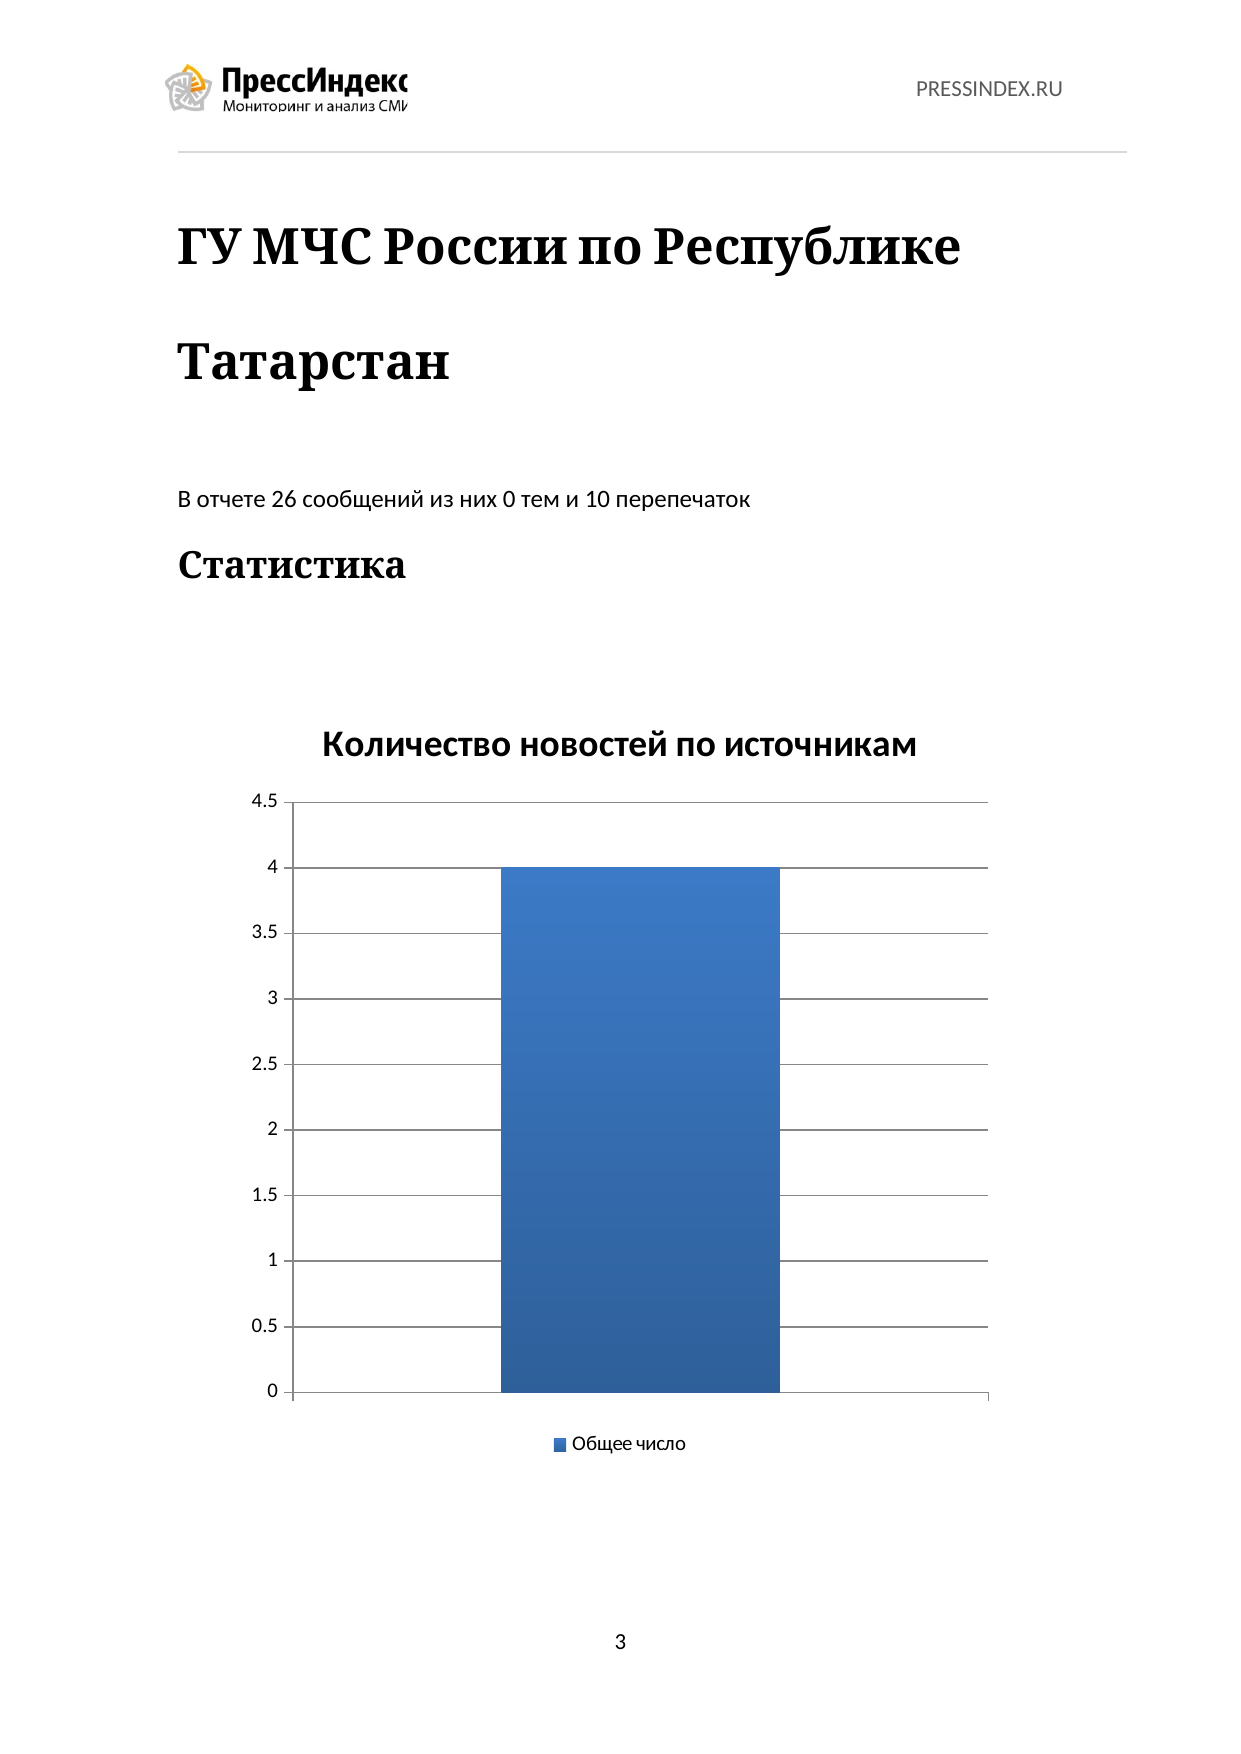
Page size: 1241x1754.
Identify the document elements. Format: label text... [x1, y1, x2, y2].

subtitle ГУ МЧС России по Республике Татарстан [177, 219, 1063, 392]
text В отчете 26 сообщений из них 0 тем и 10 перепечаток [177, 483, 1063, 513]
subtitle Статистика [177, 544, 1063, 588]
picture [163, 64, 408, 111]
